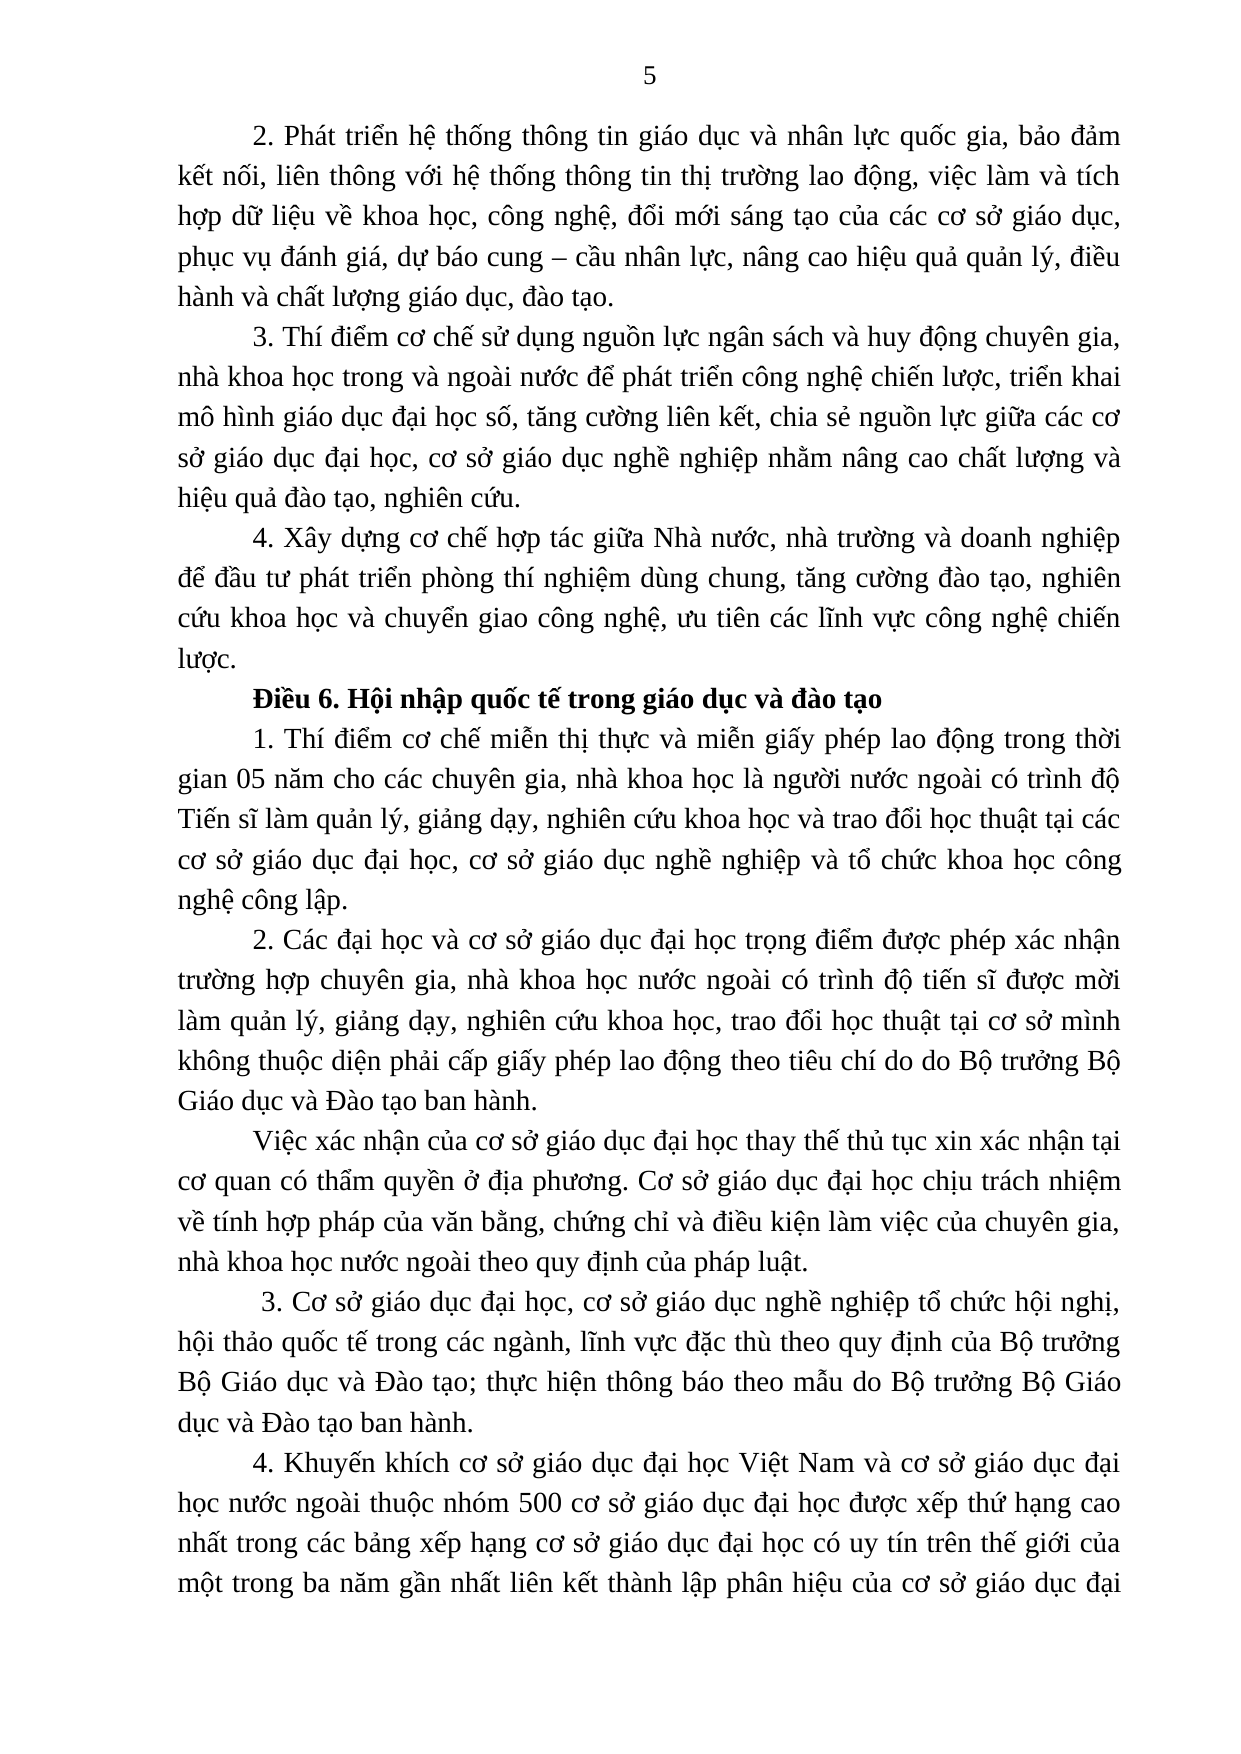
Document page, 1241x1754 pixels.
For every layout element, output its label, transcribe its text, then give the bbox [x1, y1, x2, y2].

text Việc xác nhận của cơ sở giáo dục đại học thay thế thủ tục xin xác nhận tại cơ quan có thẩm quyền ở địa phương. Cơ sở giáo dục đại học chịu trách nhiệm về tính hợp pháp của văn bằng, chứng chỉ và điều kiện làm việc của chuyên gia, nhà khoa học nước ngoài theo quy định của pháp luật. [177, 1123, 1122, 1277]
text 2. Phát triển hệ thống thông tin giáo dục và nhân lực quốc gia, bảo đảm kết nối, liên thông với hệ thống thông tin thị trường lao động, việc làm và tích hợp dữ liệu về khoa học, công nghệ, đổi mới sáng tạo của các cơ sở giáo dục, phục vụ đánh giá, dự báo cung – cầu nhân lực, nâng cao hiệu quả quản lý, điều hành và chất lượng giáo dục, đào tạo. [177, 118, 1122, 312]
text Điều 6. Hội nhập quốc tế trong giáo dục và đào tạo [252, 681, 1122, 714]
text 1. Thí điểm cơ chế miễn thị thực và miễn giấy phép lao động trong thời gian 05 năm cho các chuyên gia, nhà khoa học là người nước ngoài có trình độ Tiến sĩ làm quản lý, giảng dạy, nghiên cứu khoa học và trao đổi học thuật tại các cơ sở giáo dục đại học, cơ sở giáo dục nghề nghiệp và tổ chức khoa học công nghệ công lập. [177, 721, 1122, 916]
text 3. Thí điểm cơ chế sử dụng nguồn lực ngân sách và huy động chuyên gia, nhà khoa học trong và ngoài nước để phát triển công nghệ chiến lược, triển khai mô hình giáo dục đại học số, tăng cường liên kết, chia sẻ nguồn lực giữa các cơ sở giáo dục đại học, cơ sở giáo dục nghề nghiệp nhằm nâng cao chất lượng và hiệu quả đào tạo, nghiên cứu. [177, 319, 1122, 513]
text 3. Cơ sở giáo dục đại học, cơ sở giáo dục nghề nghiệp tổ chức hội nghị, hội thảo quốc tế trong các ngành, lĩnh vực đặc thù theo quy định của Bộ trưởng Bộ Giáo dục và Đào tạo; thực hiện thông báo theo mẫu do Bộ trưởng Bộ Giáo dục và Đào tạo ban hành. [177, 1284, 1122, 1438]
text 2. Các đại học và cơ sở giáo dục đại học trọng điểm được phép xác nhận trường hợp chuyên gia, nhà khoa học nước ngoài có trình độ tiến sĩ được mời làm quản lý, giảng dạy, nghiên cứu khoa học, trao đổi học thuật tại cơ sở mình không thuộc diện phải cấp giấy phép lao động theo tiêu chí do do Bộ trưởng Bộ Giáo dục và Đào tạo ban hành. [177, 922, 1122, 1117]
text 4. Xây dựng cơ chế hợp tác giữa Nhà nước, nhà trường và doanh nghiệp để đầu tư phát triển phòng thí nghiệm dùng chung, tăng cường đào tạo, nghiên cứu khoa học và chuyển giao công nghệ, ưu tiên các lĩnh vực công nghệ chiến lược. [177, 520, 1122, 674]
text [177, 1445, 1122, 1599]
